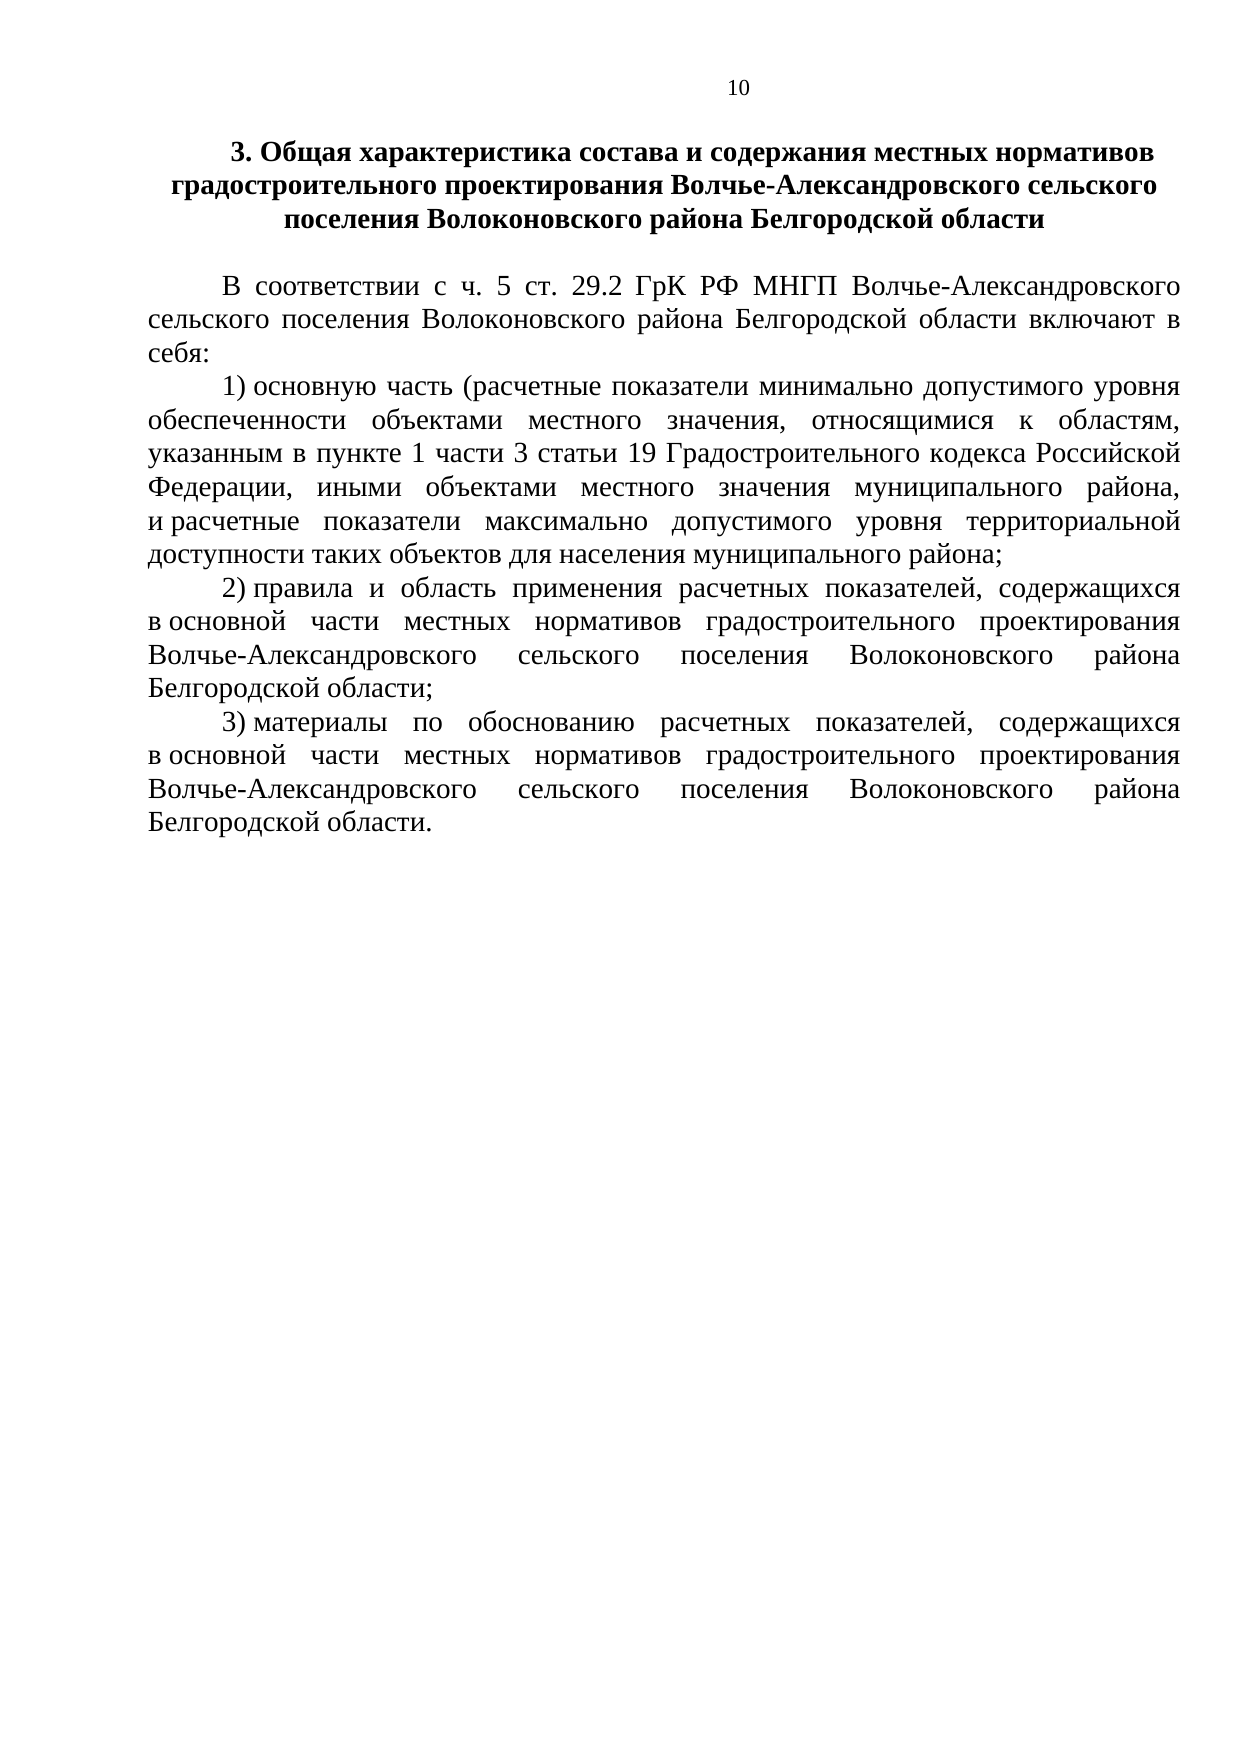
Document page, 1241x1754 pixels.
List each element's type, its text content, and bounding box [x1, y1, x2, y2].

text 2) правила и область применения расчетных показателей, содержащихся в основной части местных нормативов градостроительного проектирования Волчье-Александровского сельского поселения Волоконовского района Белгородской области; [148, 570, 1181, 704]
text 3. Общая характеристика состава и содержания местных нормативов градостроительного проектирования Волчье-Александровского сельского поселения Волоконовского района Белгородской области [148, 134, 1181, 234]
text 3) материалы по обоснованию расчетных показателей, содержащихся в основной части местных нормативов градостроительного проектирования Волчье-Александровского сельского поселения Волоконовского района Белгородской области. [148, 704, 1181, 838]
text В соответствии с ч. 5 ст. 29.2 ГрК РФ МНГП Волчье-Александровского сельского поселения Волоконовского района Белгородской области включают в себя: [148, 268, 1181, 368]
text 1) основную часть (расчетные показатели минимально допустимого уровня обеспеченности объектами местного значения, относящимися к областям, указанным в пункте 1 части 3 статьи 19 Градостроительного кодекса Российской Федерации, иными объектами местного значения муниципального района, и расчетные показатели максимально допустимого уровня территориальной доступности таких объектов для населения муниципального района; [148, 368, 1181, 570]
